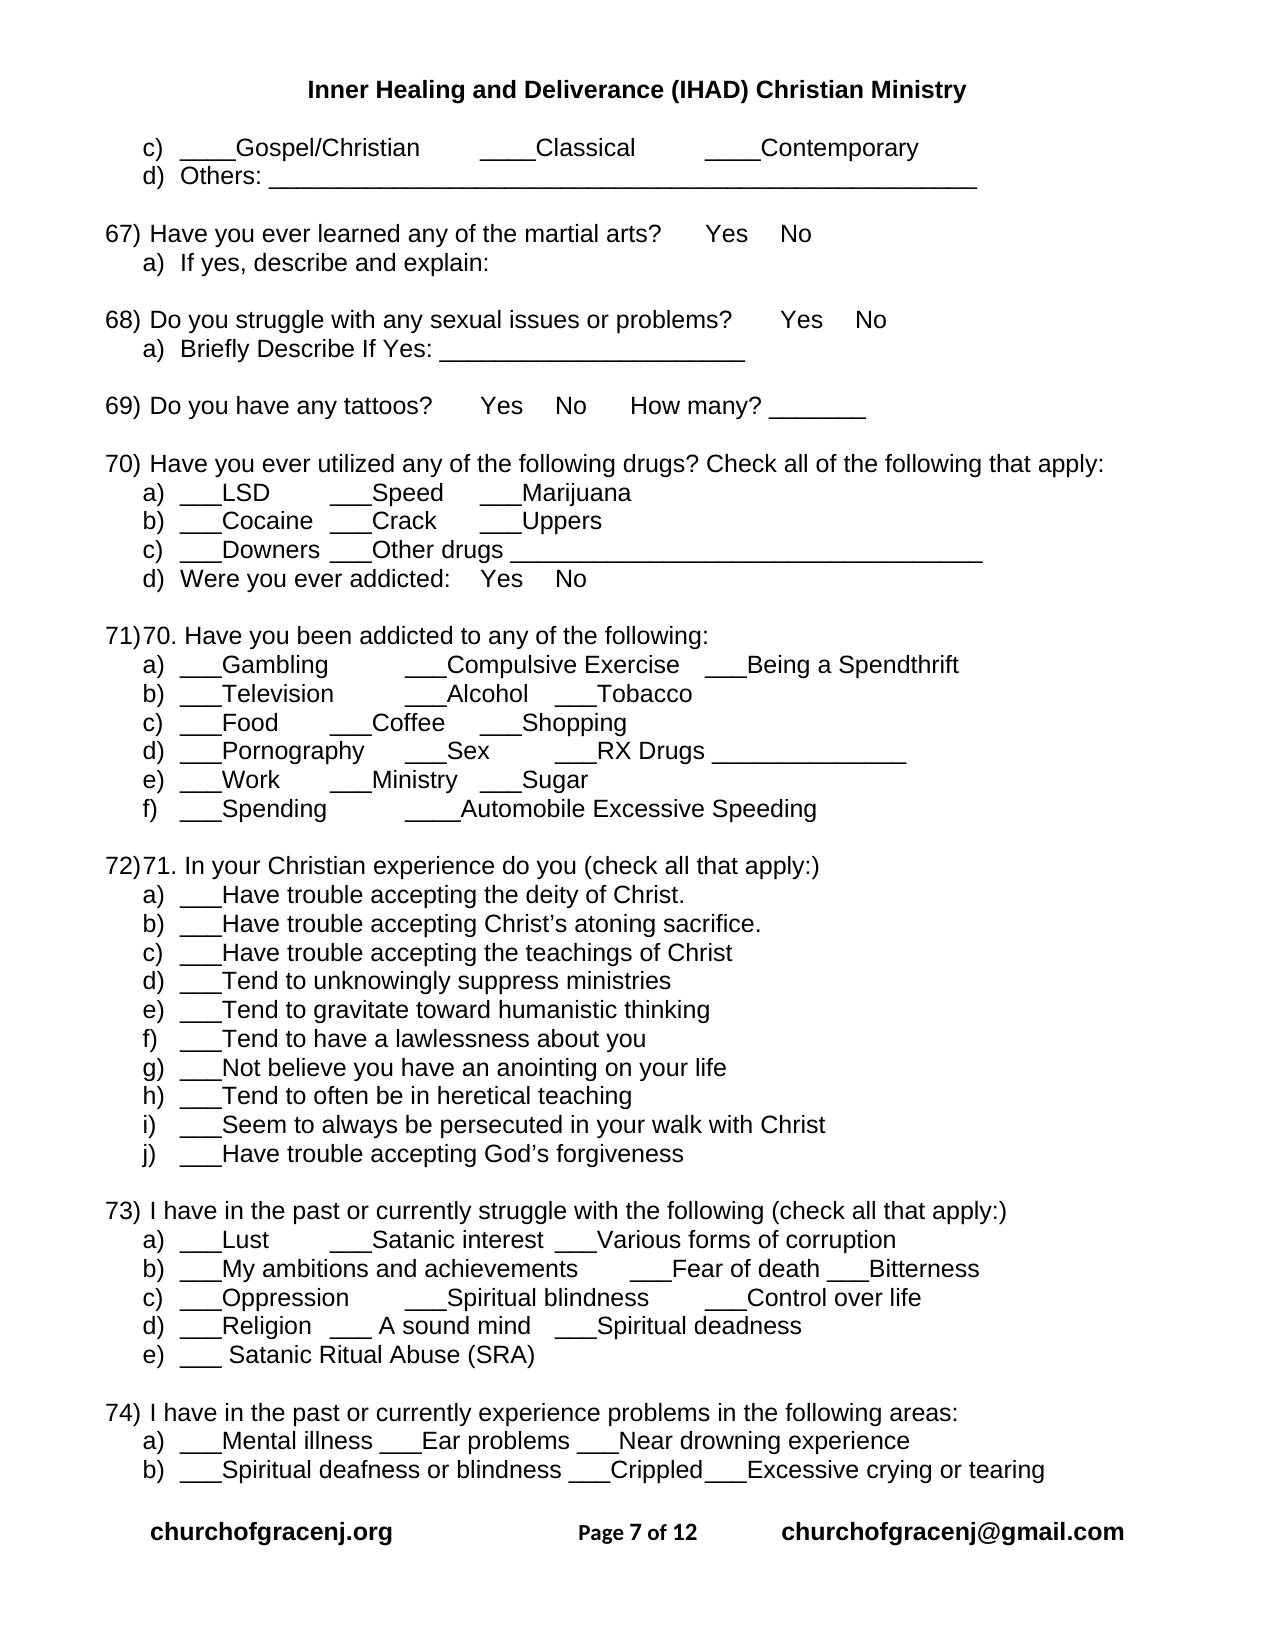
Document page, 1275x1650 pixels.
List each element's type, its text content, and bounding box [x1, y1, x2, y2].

list ___Oppression ___Spiritual blindness ___Control over life [142, 1282, 1170, 1311]
list I have in the past or currently struggle with the following (check all that apply:) [105, 1196, 1170, 1225]
list ___Have trouble accepting Christ’s atoning sacrifice. [142, 909, 1170, 937]
list ___Pornography ___Sex ___RX Drugs ______________ [142, 736, 1170, 765]
list ___LSD ___Speed ___Marijuana [142, 477, 1170, 506]
list ___Tend to gravitate toward humanistic thinking [142, 995, 1170, 1024]
list ___ Satanic Ritual Abuse (SRA) [142, 1340, 1170, 1369]
list I have in the past or currently experience problems in the following areas: [105, 1397, 1170, 1426]
list 71. In your Christian experience do you (check all that apply:) [105, 851, 1170, 880]
list ___Mental illness ___Ear problems ___Near drowning experience [142, 1426, 1170, 1455]
list ___Spending ____Automobile Excessive Speeding [142, 794, 1170, 822]
list ___Work ___Ministry ___Sugar [142, 765, 1170, 794]
list 70. Have you been addicted to any of the following: [105, 621, 1170, 650]
list Others: ___________________________________________________ [142, 161, 1170, 190]
list ___Religion ___ A sound mind ___Spiritual deadness [142, 1311, 1170, 1340]
list ___Have trouble accepting the deity of Christ. [142, 880, 1170, 909]
list ___Not believe you have an anointing on your life [142, 1052, 1170, 1081]
list ___Lust ___Satanic interest ___Various forms of corruption [142, 1225, 1170, 1254]
list Were you ever addicted: Yes No [142, 564, 1170, 592]
list ___Downers ___Other drugs __________________________________ [142, 535, 1170, 564]
list If yes, describe and explain: [142, 247, 1170, 276]
list ___Seem to always be persecuted in your walk with Christ [142, 1110, 1170, 1139]
list ___Gambling ___Compulsive Exercise ___Being a Spendthrift [142, 650, 1170, 679]
list ___Tend to have a lawlessness about you [142, 1024, 1170, 1052]
list Do you have any tattoos? Yes No How many? _______ [105, 391, 1170, 420]
list ___My ambitions and achievements ___Fear of death ___Bitterness [142, 1254, 1170, 1282]
list Have you ever utilized any of the following drugs? Check all of the following that apply: [105, 449, 1170, 477]
list ___Food ___Coffee ___Shopping [142, 707, 1170, 736]
list ___Tend to unknowingly suppress ministries [142, 966, 1170, 995]
list ___Have trouble accepting God’s forgiveness [142, 1139, 1170, 1167]
list ___Spiritual deafness or blindness ___Crippled ___Excessive crying or tearing [142, 1455, 1170, 1484]
list Briefly Describe If Yes: ______________________ [142, 334, 1170, 362]
list Do you struggle with any sexual issues or problems? Yes No [105, 305, 1170, 334]
list Have you ever learned any of the martial arts? Yes No [105, 219, 1170, 247]
list ___Television ___Alcohol ___Tobacco [142, 679, 1170, 707]
list ___Cocaine ___Crack ___Uppers [142, 506, 1170, 535]
list ___Have trouble accepting the teachings of Christ [142, 937, 1170, 966]
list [142, 132, 1170, 161]
list ___Tend to often be in heretical teaching [142, 1081, 1170, 1110]
